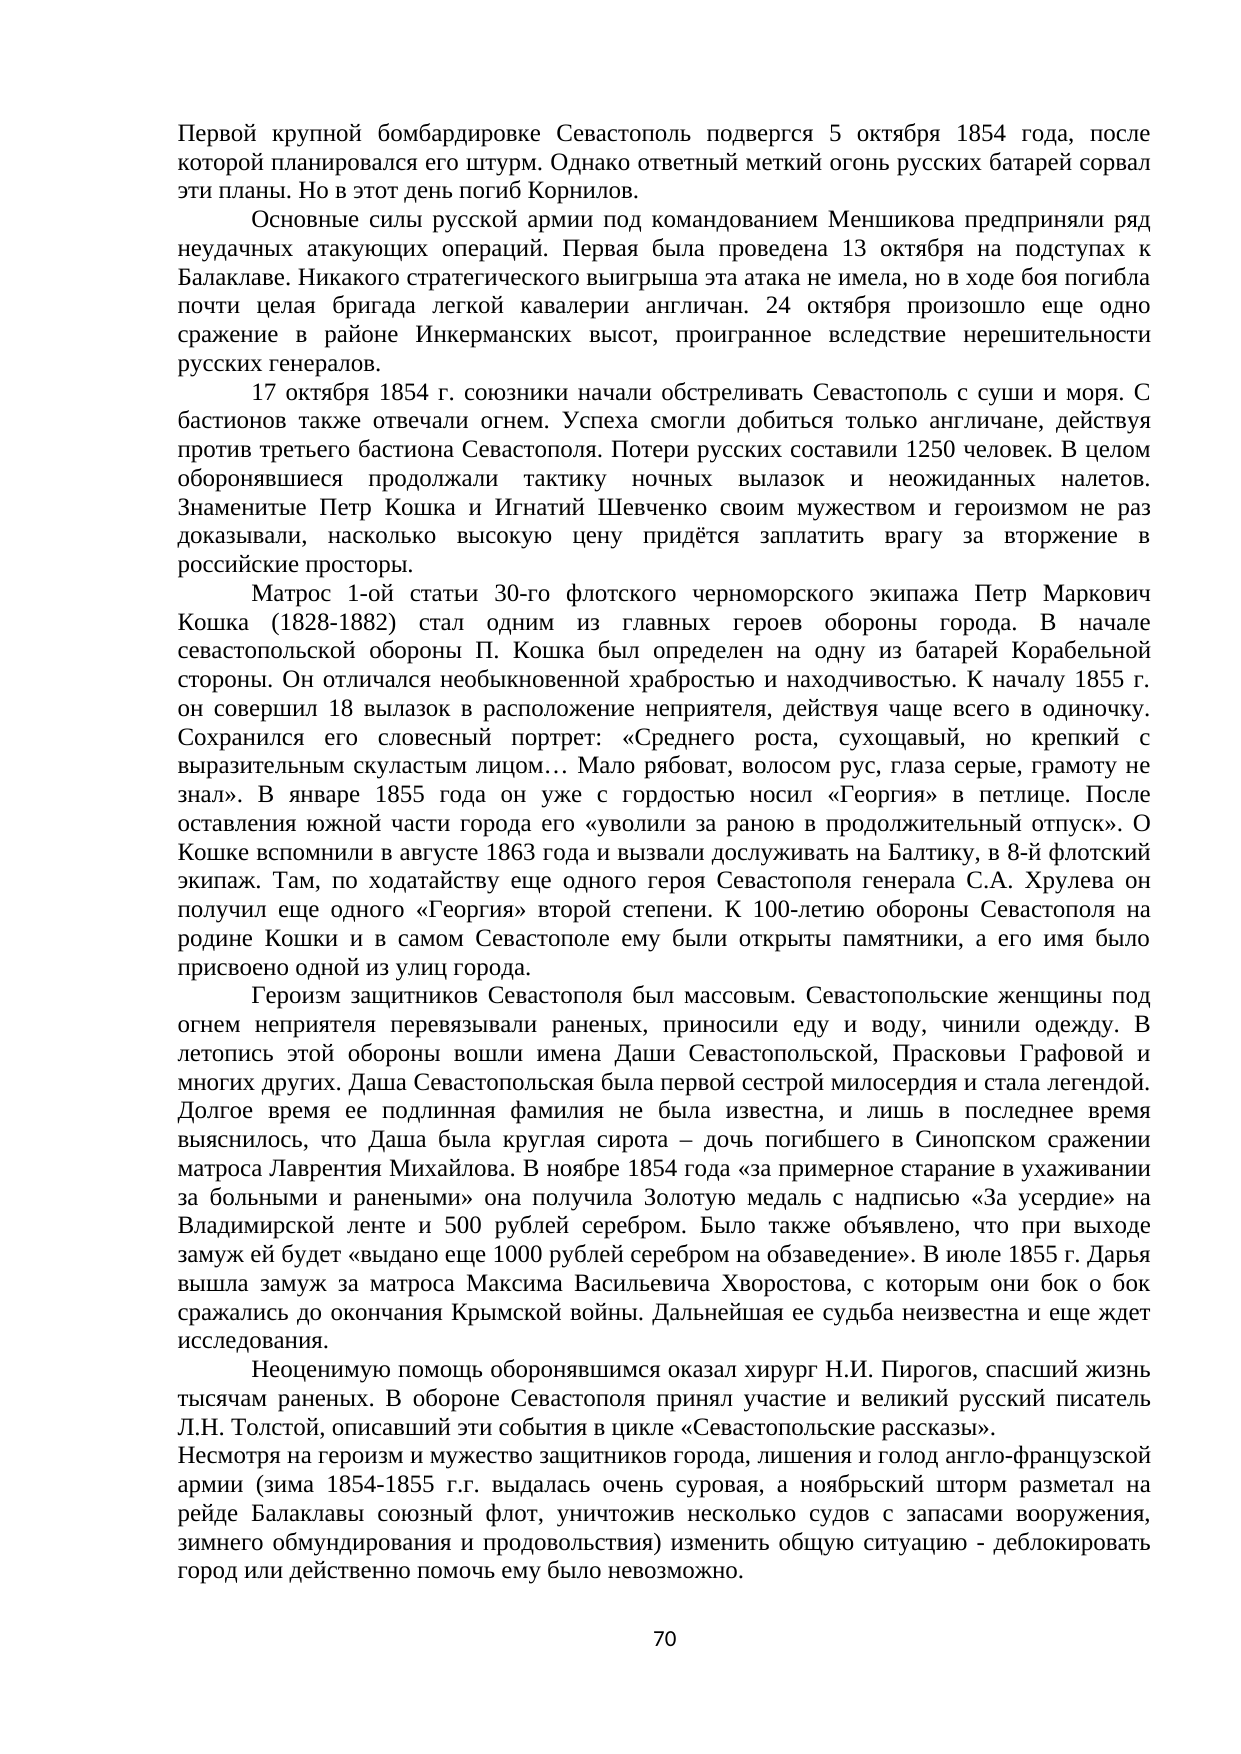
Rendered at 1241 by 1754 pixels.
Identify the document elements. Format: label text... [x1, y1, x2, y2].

text 17 октября 1854 г. союзники начали обстреливать Севастополь с суши и моря. С бастионов также отвечали огнем. Успеха смогли добиться только англичане, действуя против третьего бастиона Севастополя. Потери русских составили 1250 человек. В целом оборонявшиеся продолжали тактику ночных вылазок и неожиданных налетов. Знаменитые Петр Кошка и Игнатий Шевченко своим мужеством и героизмом не раз доказывали, насколько высокую цену придётся заплатить врагу за вторжение в российские просторы. [177, 377, 1152, 578]
text Неоценимую помощь оборонявшимся оказал хирург Н.И. Пирогов, спасший жизнь тысячам раненых. В обороне Севастополя принял участие и великий русский писатель Л.Н. Толстой, описавший эти события в цикле «Севастопольские рассказы». [177, 1354, 1152, 1441]
text Героизм защитников Севастополя был массовым. Севастопольские женщины под огнем неприятеля перевязывали раненых, приносили еду и воду, чинили одежду. В летопись этой обороны вошли имена Даши Севастопольской, Прасковьи Графовой и многих других. Даша Севастопольская была первой сестрой милосердия и стала легендой. Долгое время ее подлинная фамилия не была известна, и лишь в последнее время выяснилось, что Даша была круглая сирота – дочь погибшего в Синопском сражении матроса Лаврентия Михайлова. В ноябре 1854 года «за примерное старание в ухаживании за больными и ранеными» она получила Золотую медаль с надписью «За усердие» на Владимирской ленте и 500 рублей серебром. Было также объявлено, что при выходе замуж ей будет «выдано еще 1000 рублей серебром на обзаведение». В июле 1855 г. Дарья вышла замуж за матроса Максима Васильевича Хворостова, с которым они бок о бок сражались до окончания Крымской войны. Дальнейшая ее судьба неизвестна и еще ждет исследования. [177, 981, 1152, 1354]
text Основные силы русской армии под командованием Меншикова предприняли ряд неудачных атакующих операций. Первая была проведена 13 октября на подступах к Балаклаве. Никакого стратегического выигрыша эта атака не имела, но в ходе боя погибла почти целая бригада легкой кавалерии англичан. 24 октября произошло еще одно сражение в районе Инкерманских высот, проигранное вследствие нерешительности русских генералов. [177, 204, 1152, 377]
text Первой крупной бомбардировке Севастополь подвергся 5 октября 1854 года, после которой планировался его штурм. Однако ответный меткий огонь русских батарей сорвал эти планы. Но в этот день погиб Корнилов. [177, 118, 1152, 204]
text Матрос 1-ой статьи 30-го флотского черноморского экипажа Петр Маркович Кошка (1828-1882) стал одним из главных героев обороны города. В начале севастопольской обороны П. Кошка был определен на одну из батарей Корабельной стороны. Он отличался необыкновенной храбростью и находчивостью. К началу 1855 г. он совершил 18 вылазок в расположение неприятеля, действуя чаще всего в одиночку. Сохранился его словесный портрет: «Среднего роста, сухощавый, но крепкий с выразительным скуластым лицом… Мало рябоват, волосом рус, глаза серые, грамоту не знал». В январе 1855 года он уже с гордостью носил «Георгия» в петлице. После оставления южной части города его «уволили за раною в продолжительный отпуск». О Кошке вспомнили в августе 1863 года и вызвали дослуживать на Балтику, в 8-й флотский экипаж. Там, по ходатайству еще одного героя Севастополя генерала С.А. Хрулева он получил еще одного «Георгия» второй степени. К 100-летию обороны Севастополя на родине Кошки и в самом Севастополе ему были открыты памятники, а его имя было присвоено одной из улиц города. [177, 578, 1152, 981]
text Несмотря на героизм и мужество защитников города, лишения и голод англо-французской армии (зима 1854-1855 г.г. выдалась очень суровая, а ноябрьский шторм разметал на рейде Балаклавы союзный флот, уничтожив несколько судов с запасами вооружения, зимнего обмундирования и продовольствия) изменить общую ситуацию - деблокировать город или действенно помочь ему было невозможно. [177, 1441, 1152, 1584]
